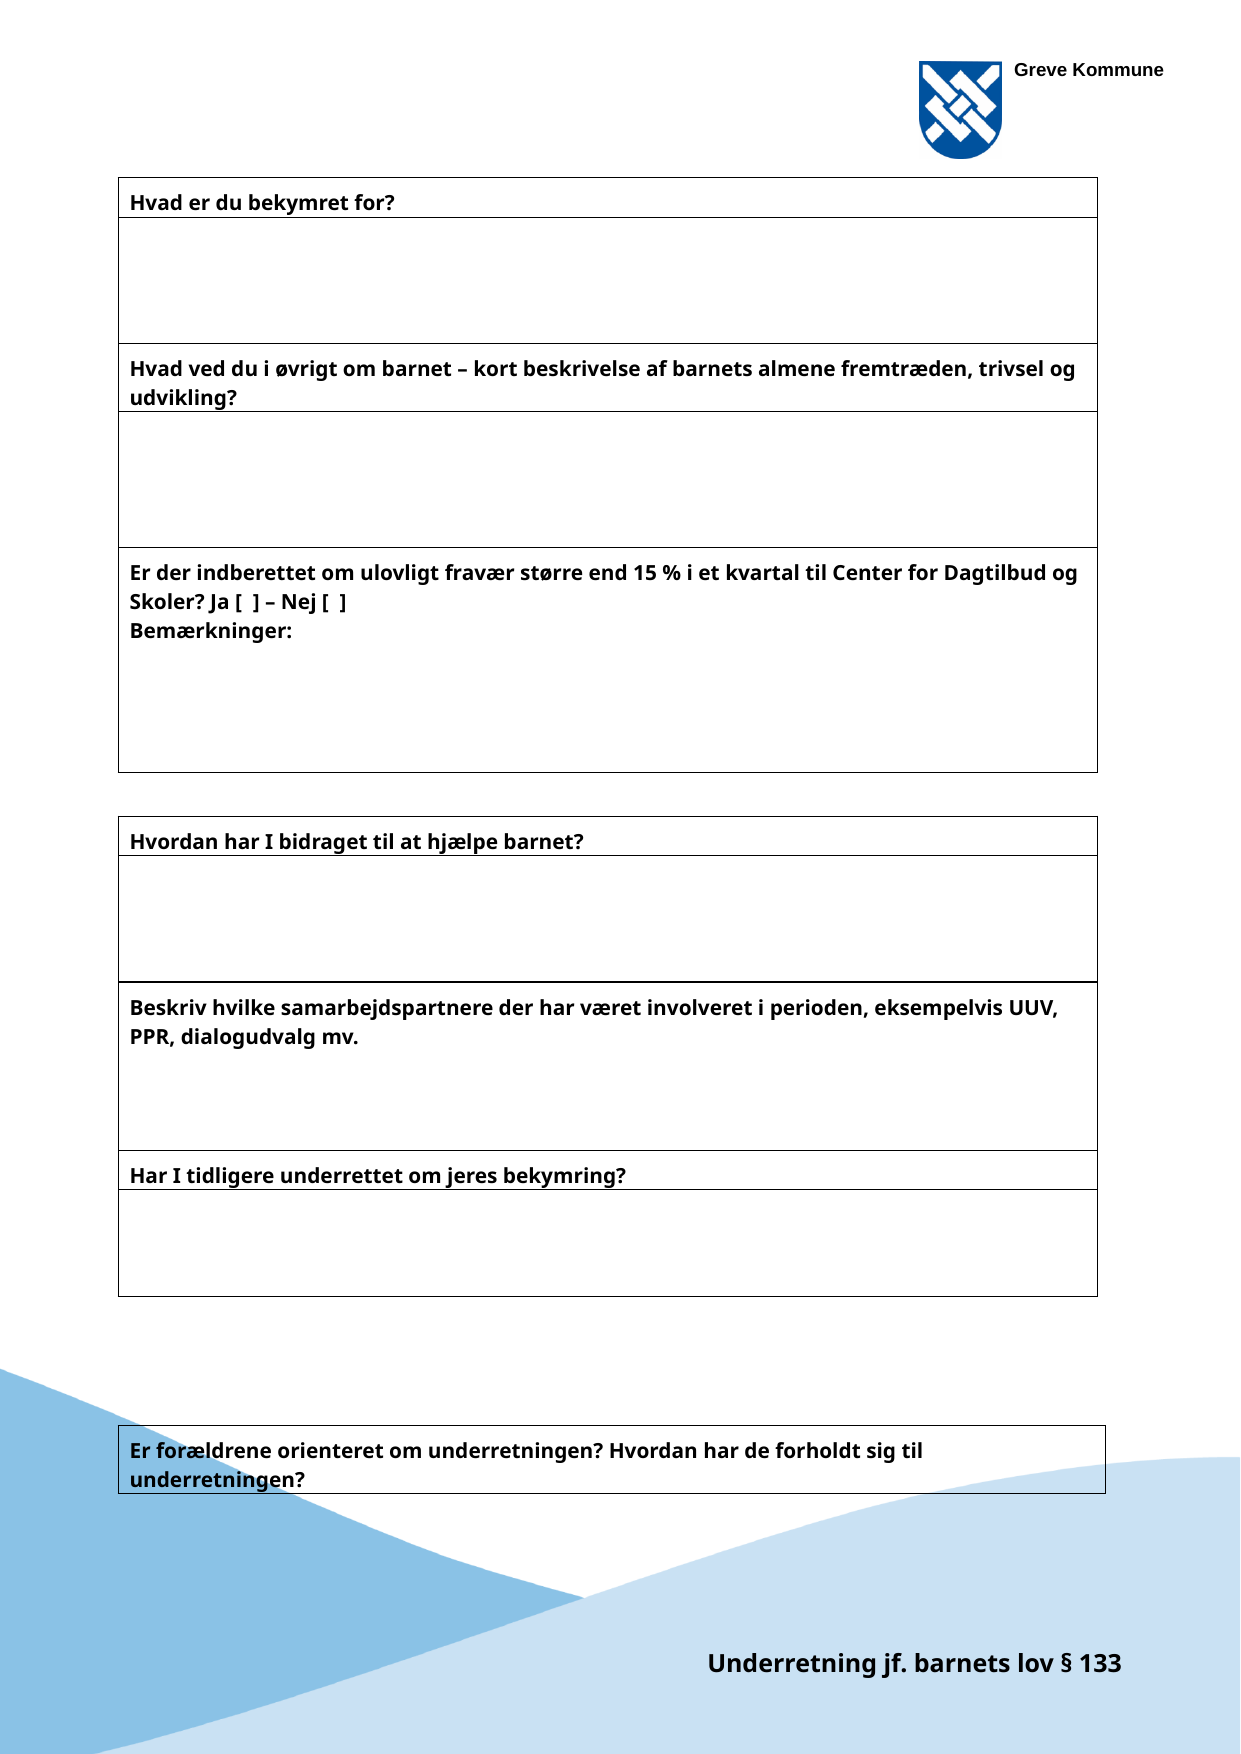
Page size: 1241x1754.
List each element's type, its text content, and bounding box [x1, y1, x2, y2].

table_header Hvordan har I bidraget til at hjælpe barnet? [119, 817, 1097, 855]
table_cell [119, 856, 1097, 981]
table_header Hvad er du bekymret for? [119, 178, 1097, 217]
picture [0, 1358, 1241, 1754]
table_header Er forældrene orienteret om underretningen? Hvordan har de forholdt sig til underretningen? [119, 1426, 1105, 1493]
table_cell Hvad ved du i øvrigt om barnet – kort beskrivelse af barnets almene fremtræden, trivsel og udvikling? [119, 344, 1097, 411]
picture [919, 61, 1002, 159]
table_cell Beskriv hvilke samarbejdspartnere der har været involveret i perioden, eksempelvis UUV, PPR, dialogudvalg mv. [119, 983, 1097, 1150]
table_cell Er der indberettet om ulovligt fravær større end 15 % i et kvartal til Center for Dagtilbud og Skoler? Ja [ ] – Nej [ ] Bemærkninger: [119, 548, 1097, 772]
table_cell [119, 412, 1097, 547]
table_cell [119, 218, 1097, 342]
table_cell Har I tidligere underrettet om jeres bekymring? [119, 1151, 1097, 1189]
table_cell [119, 1190, 1097, 1296]
